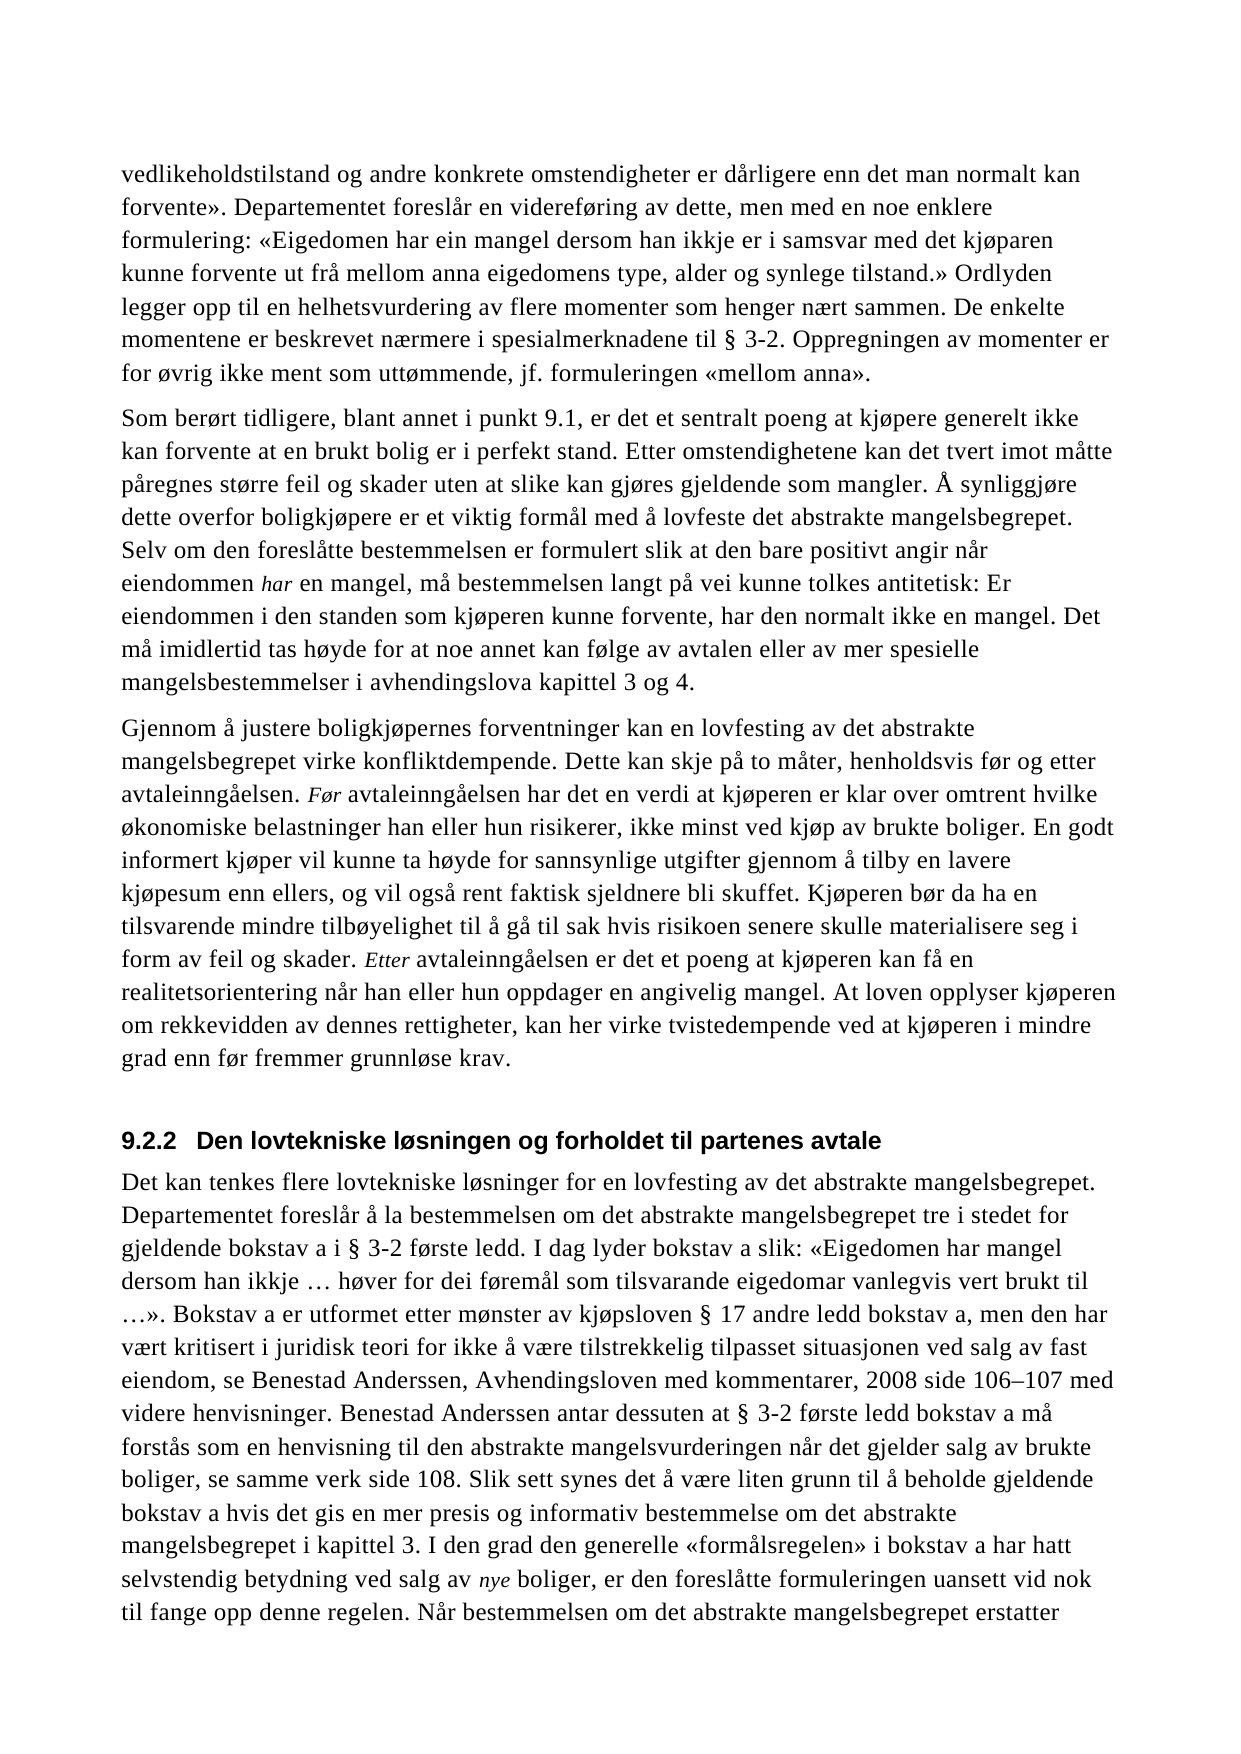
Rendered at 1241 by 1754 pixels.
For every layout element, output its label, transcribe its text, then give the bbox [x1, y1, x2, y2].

text Som berørt tidligere, blant annet i punkt 9.1, er det et sentralt poeng at kjøpere generelt ikke kan forvente at en brukt bolig er i perfekt stand. Etter omstendighetene kan det tvert imot måtte påregnes større feil og skader uten at slike kan gjøres gjeldende som mangler. Å synliggjøre dette overfor boligkjøpere er et viktig formål med å lovfeste det abstrakte mangelsbegrepet. Selv om den foreslåtte bestemmelsen er formulert slik at den bare positivt angir når eiendommen har en mangel, må bestemmelsen langt på vei kunne tolkes antitetisk: Er eiendommen i den standen som kjøperen kunne forvente, har den normalt ikke en mangel. Det må imidlertid tas høyde for at noe annet kan følge av avtalen eller av mer spesielle mangelsbestemmelser i avhendingslova kapittel 3 og 4. [121, 403, 1119, 696]
text Gjennom å justere boligkjøpernes forventninger kan en lovfesting av det abstrakte mangelsbegrepet virke konfliktdempende. Dette kan skje på to måter, henholdsvis før og etter avtaleinngåelsen. Før avtaleinngåelsen har det en verdi at kjøperen er klar over omtrent hvilke økonomiske belastninger han eller hun risikerer, ikke minst ved kjøp av brukte boliger. En godt informert kjøper vil kunne ta høyde for sannsynlige utgifter gjennom å tilby en lavere kjøpesum enn ellers, og vil også rent faktisk sjeldnere bli skuffet. Kjøperen bør da ha en tilsvarende mindre tilbøyelighet til å gå til sak hvis risikoen senere skulle materialisere seg i form av feil og skader. Etter avtaleinngåelsen er det et poeng at kjøperen kan få en realitetsorientering når han eller hun oppdager en angivelig mangel. At loven opplyser kjøperen om rekkevidden av dennes rettigheter, kan her virke tvistedempende ved at kjøperen i mindre grad enn før fremmer grunnløse krav. [121, 713, 1119, 1072]
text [121, 1167, 1119, 1625]
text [121, 159, 1119, 386]
subtitle Den lovtekniske løsningen og forholdet til partenes avtale [121, 1126, 1119, 1155]
